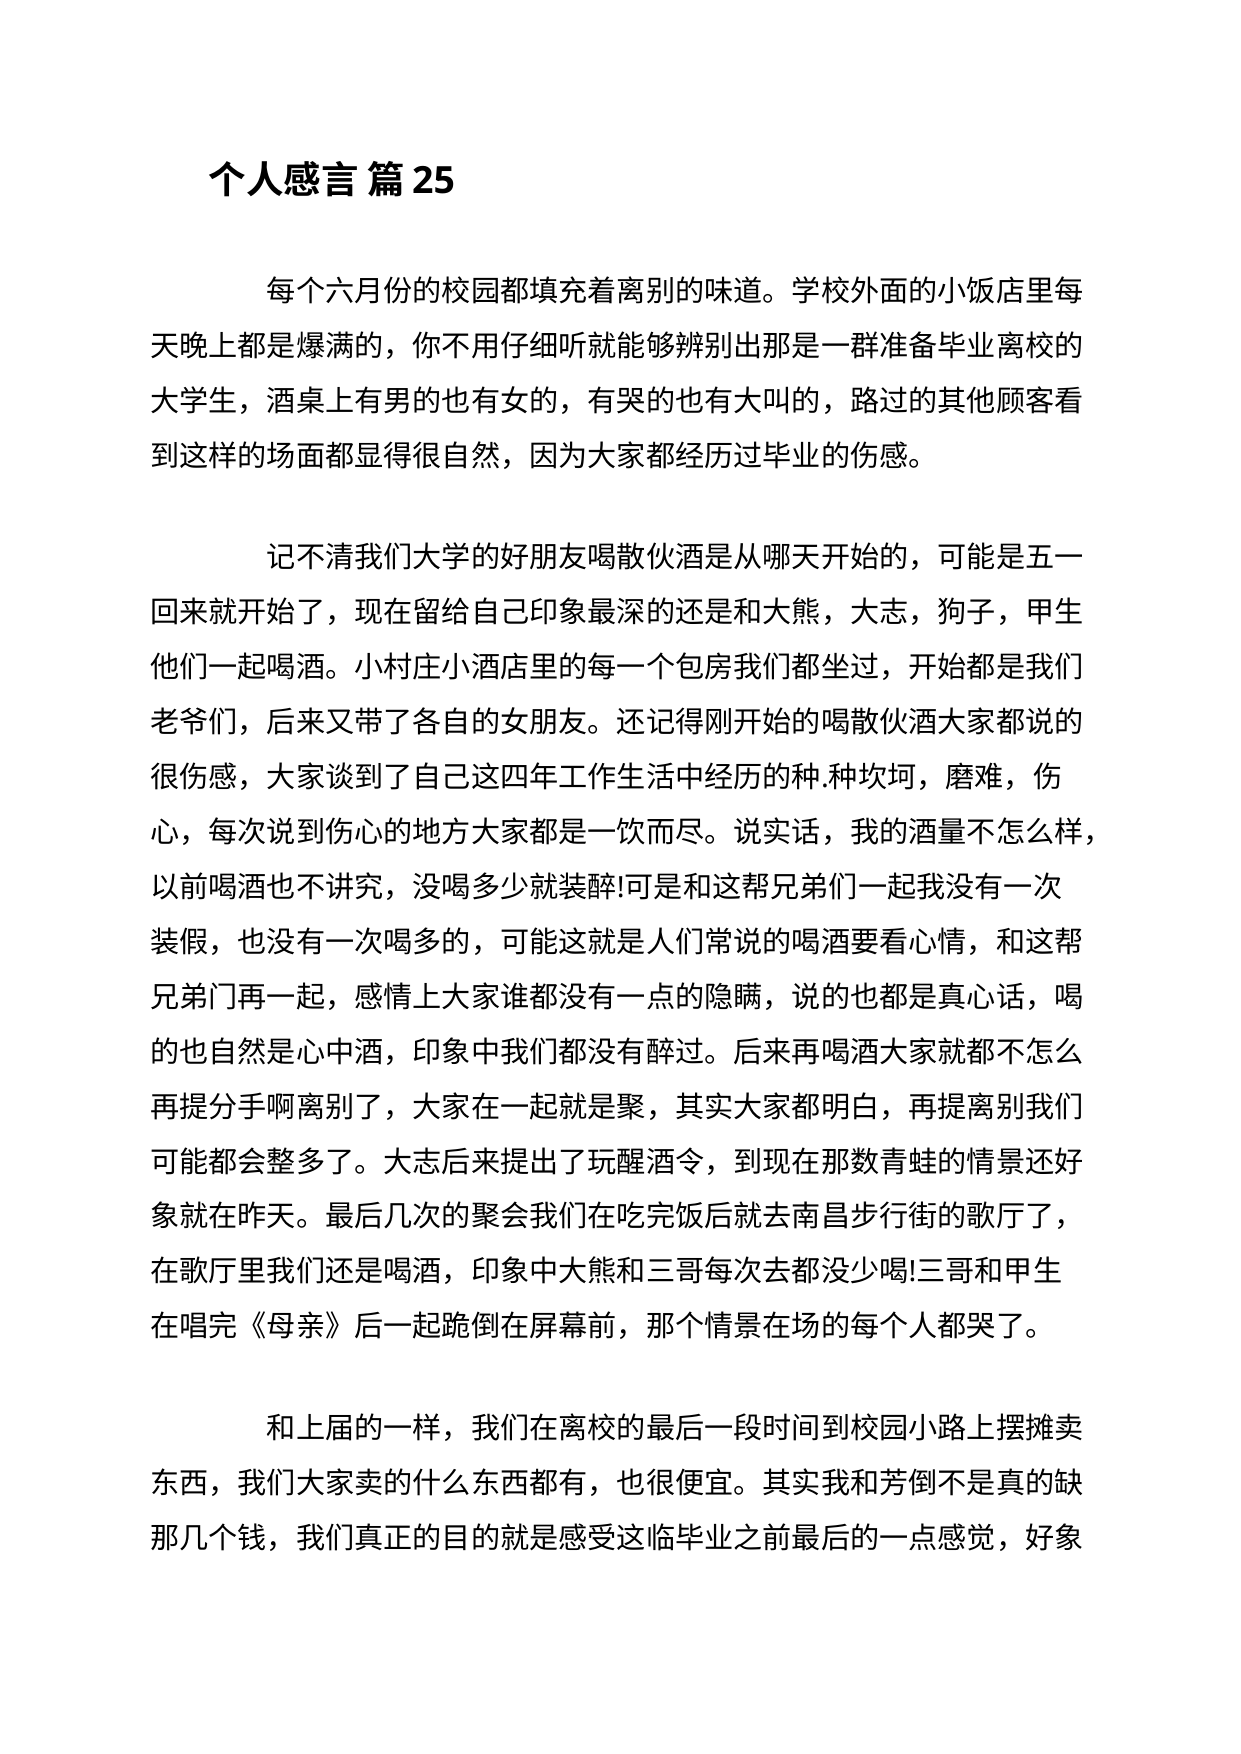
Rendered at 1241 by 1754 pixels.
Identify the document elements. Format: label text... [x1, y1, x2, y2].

text 每个六月份的校园都填充着离别的味道。学校外面的小饭店里每天晚上都是爆满的，你不用仔细听就能够辨别出那是一群准备毕业离校的大学生，酒桌上有男的也有女的，有哭的也有大叫的，路过的其他顾客看到这样的场面都显得很自然，因为大家都经历过毕业的伤感。 [150, 268, 1090, 474]
text 个人感言 篇25 [150, 150, 1090, 204]
text 记不清我们大学的好朋友喝散伙酒是从哪天开始的，可能是五一回来就开始了，现在留给自己印象最深的还是和大熊，大志，狗子，甲生他们一起喝酒。小村庄小酒店里的每一个包房我们都坐过，开始都是我们老爷们，后来又带了各自的女朋友。还记得刚开始的喝散伙酒大家都说的很伤感，大家谈到了自己这四年工作生活中经历的种.种坎坷，磨难，伤心，每次说到伤心的地方大家都是一饮而尽。说实话，我的酒量不怎么样，以前喝酒也不讲究，没喝多少就装醉!可是和这帮兄弟们一起我没有一次装假，也没有一次喝多的，可能这就是人们常说的喝酒要看心情，和这帮兄弟门再一起，感情上大家谁都没有一点的隐瞒，说的也都是真心话，喝的也自然是心中酒，印象中我们都没有醉过。后来再喝酒大家就都不怎么再提分手啊离别了，大家在一起就是聚，其实大家都明白，再提离别我们可能都会整多了。大志后来提出了玩醒酒令，到现在那数青蛙的情景还好象就在昨天。最后几次的聚会我们在吃完饭后就去南昌步行街的歌厅了，在歌厅里我们还是喝酒，印象中大熊和三哥每次去都没少喝!三哥和甲生在唱完《母亲》后一起跪倒在屏幕前，那个情景在场的每个人都哭了。 [150, 534, 1090, 1345]
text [150, 1405, 1090, 1557]
